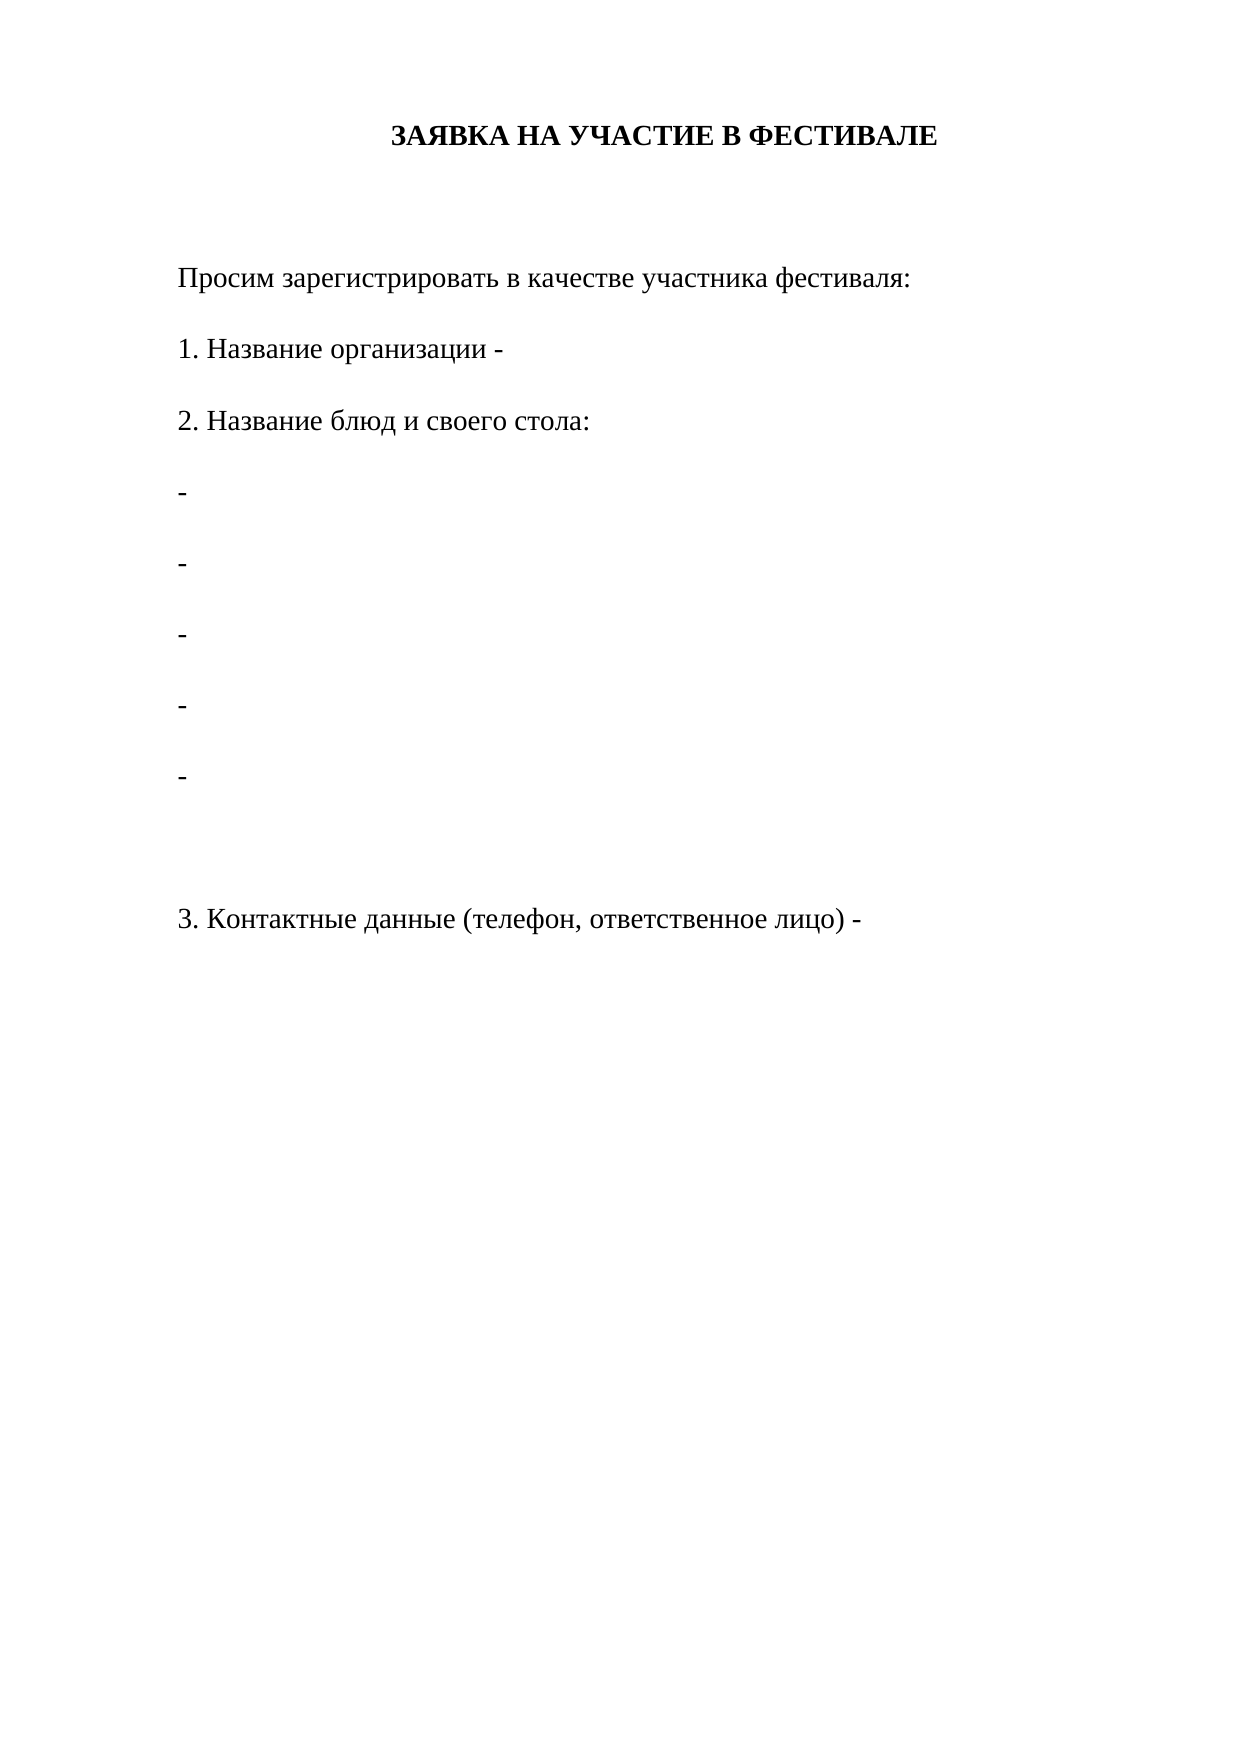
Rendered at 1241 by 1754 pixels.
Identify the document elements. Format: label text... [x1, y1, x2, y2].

text - [177, 545, 1152, 578]
text - [177, 758, 1152, 792]
text Просим зарегистрировать в качестве участника фестиваля: [177, 260, 1152, 294]
text - [177, 474, 1152, 507]
text 2. Название блюд и своего стола: [177, 403, 1152, 436]
text - [177, 616, 1152, 650]
text 1. Название организации - [177, 332, 1152, 365]
text ЗАЯВКА НА УЧАСТИЕ В ФЕСТИВАЛЕ [177, 118, 1152, 152]
text - [177, 687, 1152, 721]
text 3. Контактные данные (телефон, ответственное лицо) - [177, 901, 1152, 934]
